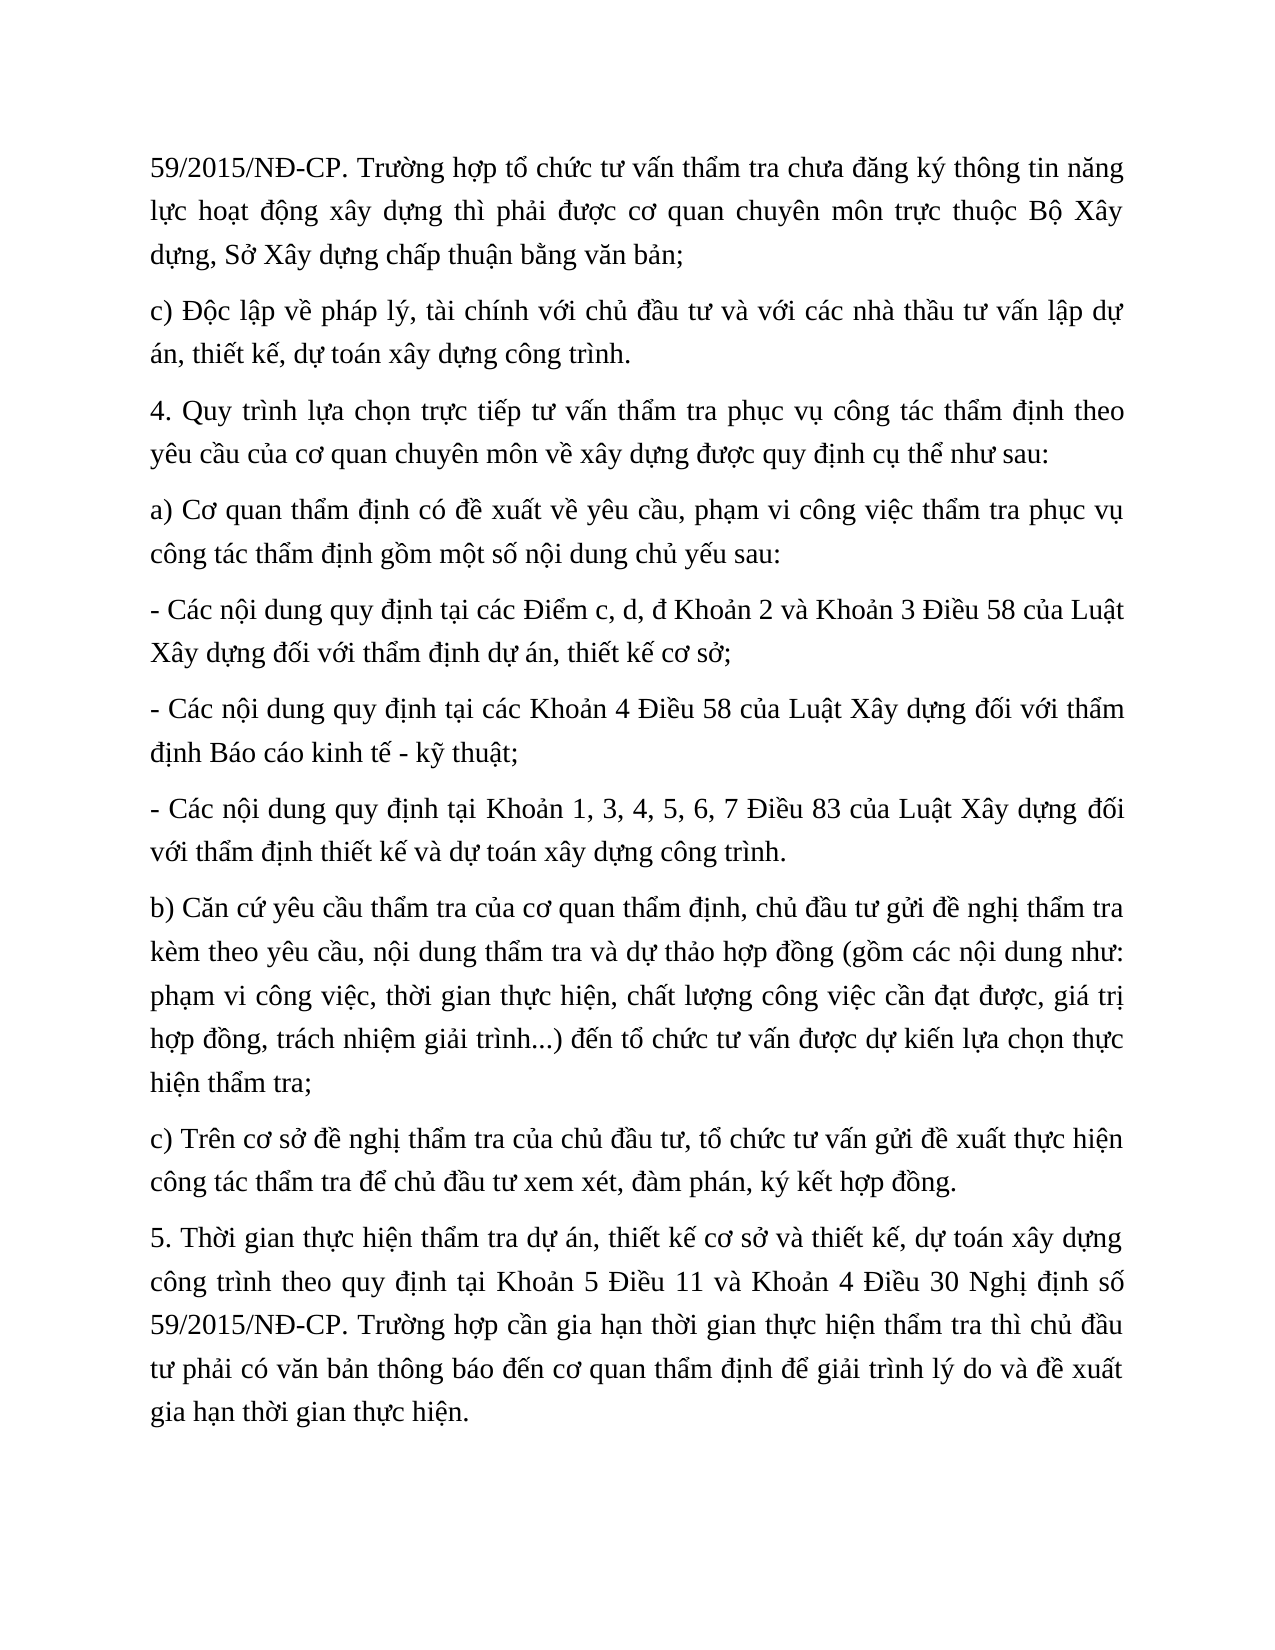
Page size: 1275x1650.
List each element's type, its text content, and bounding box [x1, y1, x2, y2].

text - Các nội dung quy định tại các Khoản 4 Điều 58 của Luật Xây dựng đối với thẩm định Báo cáo kinh tế - kỹ thuật; [150, 691, 1125, 768]
text 5. Thời gian thực hiện thẩm tra dự án, thiết kế cơ sở và thiết kế, dự toán xây dựng công trình theo quy định tại Khoản 5 Điều 11 và Khoản 4 Điều 30 Nghị định số 59/2015/NĐ-CP. Trường hợp cần gia hạn thời gian thực hiện thẩm tra thì chủ đầu tư phải có văn bản thông báo đến cơ quan thẩm định để giải trình lý do và đề xuất gia hạn thời gian thực hiện. [150, 1220, 1125, 1428]
text c) Độc lập về pháp lý, tài chính với chủ đầu tư và với các nhà thầu tư vấn lập dự án, thiết kế, dự toán xây dựng công trình. [150, 293, 1125, 370]
text a) Cơ quan thẩm định có đề xuất về yêu cầu, phạm vi công việc thẩm tra phục vụ công tác thẩm định gồm một số nội dung chủ yếu sau: [150, 492, 1125, 569]
text c) Trên cơ sở đề nghị thẩm tra của chủ đầu tư, tổ chức tư vấn gửi đề xuất thực hiện công tác thẩm tra để chủ đầu tư xem xét, đàm phán, ký kết hợp đồng. [150, 1121, 1125, 1198]
text - Các nội dung quy định tại Khoản 1, 3, 4, 5, 6, 7 Điều 83 của Luật Xây dựng đối với thẩm định thiết kế và dự toán xây dựng công trình. [150, 791, 1125, 868]
text b) Căn cứ yêu cầu thẩm tra của cơ quan thẩm định, chủ đầu tư gửi đề nghị thẩm tra kèm theo yêu cầu, nội dung thẩm tra và dự thảo hợp đồng (gồm các nội dung như: phạm vi công việc, thời gian thực hiện, chất lượng công việc cần đạt được, giá trị hợp đồng, trách nhiệm giải trình...) đến tổ chức tư vấn được dự kiến lựa chọn thực hiện thẩm tra; [150, 891, 1125, 1098]
text 4. Quy trình lựa chọn trực tiếp tư vấn thẩm tra phục vụ công tác thẩm định theo yêu cầu của cơ quan chuyên môn về xây dựng được quy định cụ thể như sau: [150, 393, 1125, 470]
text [150, 150, 1125, 271]
text - Các nội dung quy định tại các Điểm c, d, đ Khoản 2 và Khoản 3 Điều 58 của Luật Xây dựng đối với thẩm định dự án, thiết kế cơ sở; [150, 592, 1125, 669]
